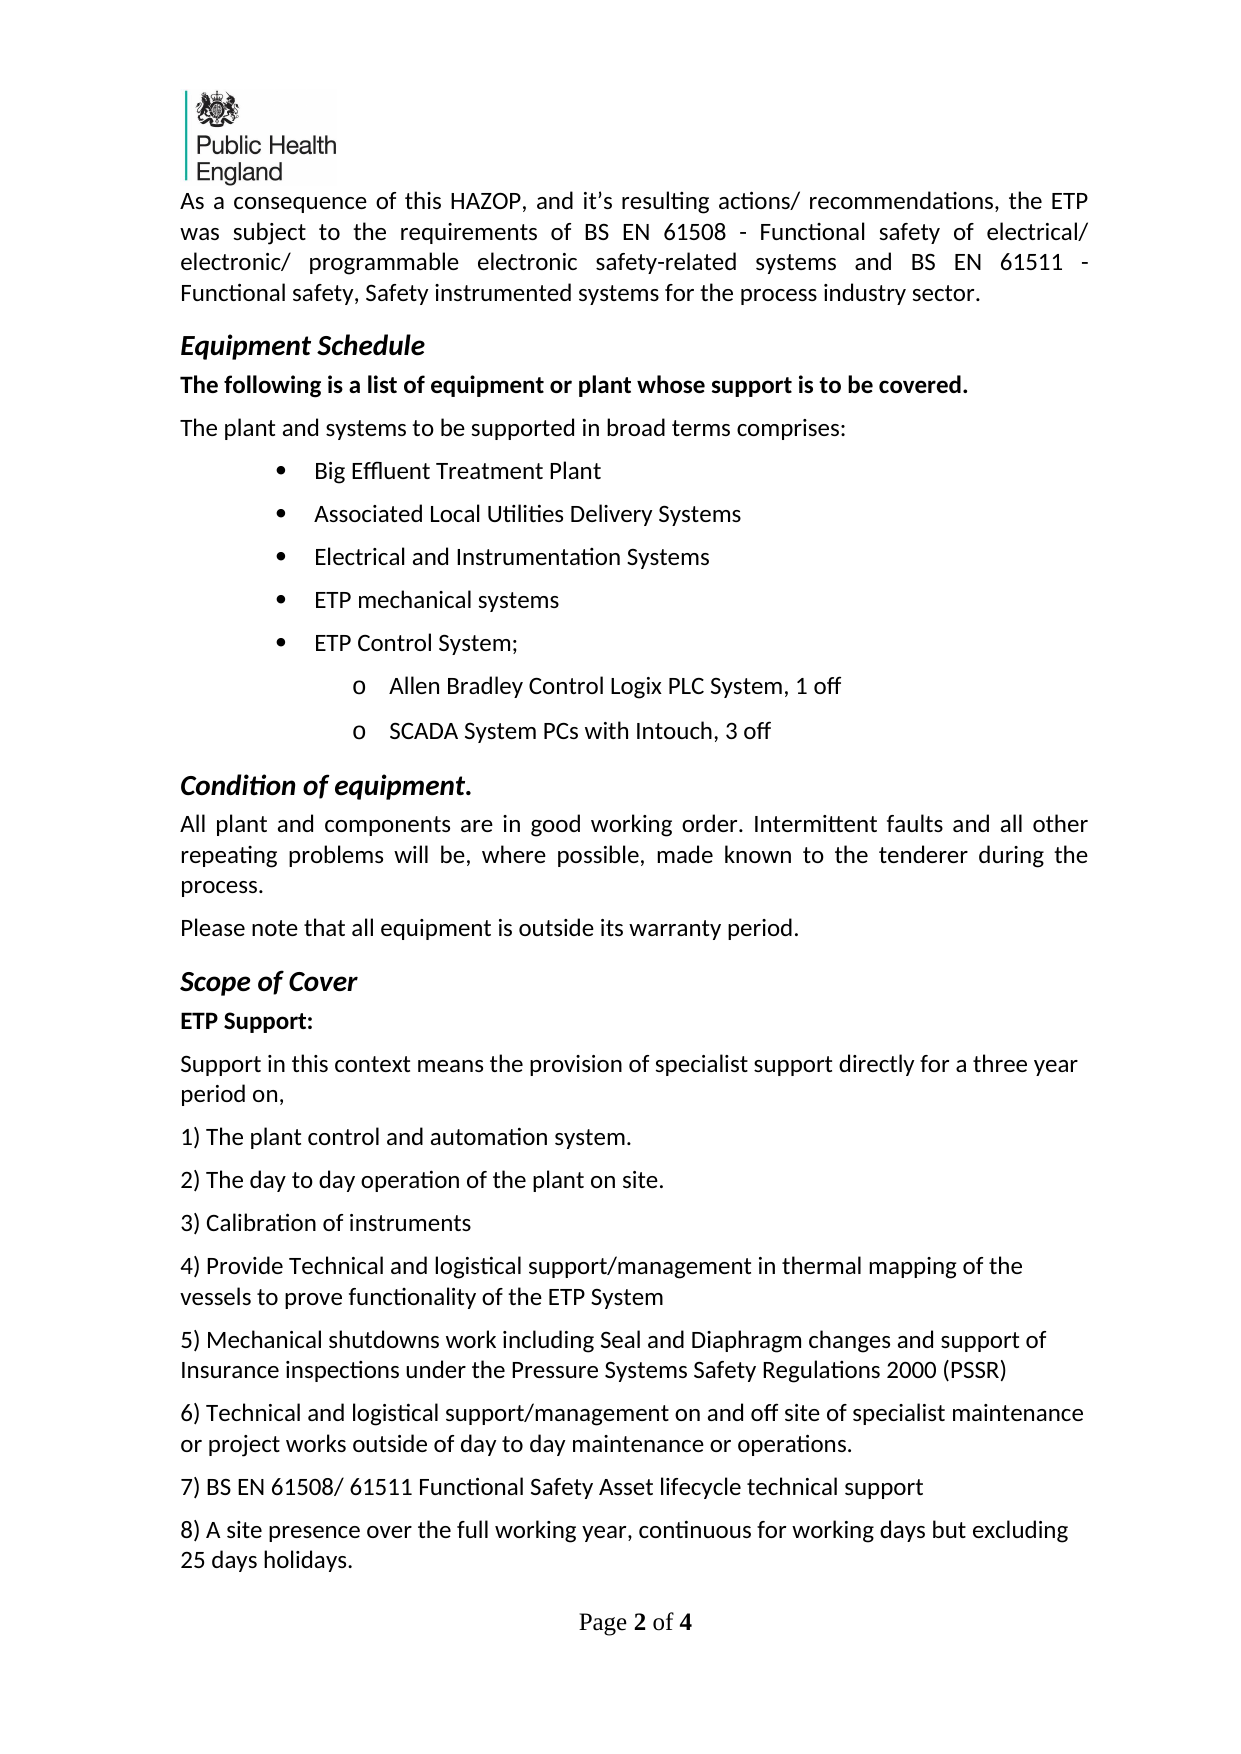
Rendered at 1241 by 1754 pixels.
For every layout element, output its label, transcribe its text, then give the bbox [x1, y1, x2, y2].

text Please note that all equipment is outside its warranty period. [180, 912, 1090, 943]
text 8) A site presence over the full working year, continuous for working days but excluding 25 days holidays. [180, 1514, 1090, 1575]
text All plant and components are in good working order. Intermittent faults and all other repeating problems will be, where possible, made known to the tenderer during the process. [180, 808, 1090, 900]
picture [180, 89, 338, 186]
text 5) Mechanical shutdowns work including Seal and Diaphragm changes and support of Insurance inspections under the Pressure Systems Safety Regulations 2000 (PSSR) [180, 1324, 1090, 1385]
subtitle Condition of equipment. [180, 767, 1090, 802]
list ETP Control System; [277, 627, 1090, 658]
text As a consequence of this HAZOP, and it’s resulting actions/ recommendations, the ETP was subject to the requirements of BS EN 61508 - Functional safety of electrical/ electronic/ programmable electronic safety-related systems and BS EN 61511 - Functional safety, Safety instrumented systems for the process industry sector. [180, 185, 1090, 307]
subtitle Equipment Schedule [180, 327, 1090, 363]
text The plant and systems to be supported in broad terms comprises: [180, 412, 1090, 443]
text 7) BS EN 61508/ 61511 Functional Safety Asset lifecycle technical support [180, 1471, 1090, 1502]
text 6) Technical and logistical support/management on and off site of specialist maintenance or project works outside of day to day maintenance or operations. [180, 1398, 1090, 1459]
text The following is a list of equipment or plant whose support is to be covered. [180, 369, 1090, 400]
text 4) Provide Technical and logistical support/management in thermal mapping of the vessels to prove functionality of the ETP System [180, 1251, 1090, 1312]
text Support in this context means the provision of specialist support directly for a three year period on, [180, 1048, 1090, 1109]
subtitle Scope of Cover [180, 963, 1090, 999]
list ETP mechanical systems [277, 584, 1090, 615]
text 1) The plant control and automation system. [180, 1121, 1090, 1152]
text 3) Calibration of instruments [180, 1207, 1090, 1238]
list SCADA System PCs with Intouch, 3 off [352, 715, 1090, 747]
list Big Effluent Treatment Plant [277, 455, 1090, 486]
list Allen Bradley Control Logix PLC System, 1 off [352, 671, 1090, 702]
text 2) The day to day operation of the plant on site. [180, 1164, 1090, 1195]
list Associated Local Utilities Delivery Systems [277, 498, 1090, 529]
text ETP Support: [180, 1005, 1090, 1035]
list Electrical and Instrumentation Systems [277, 541, 1090, 572]
